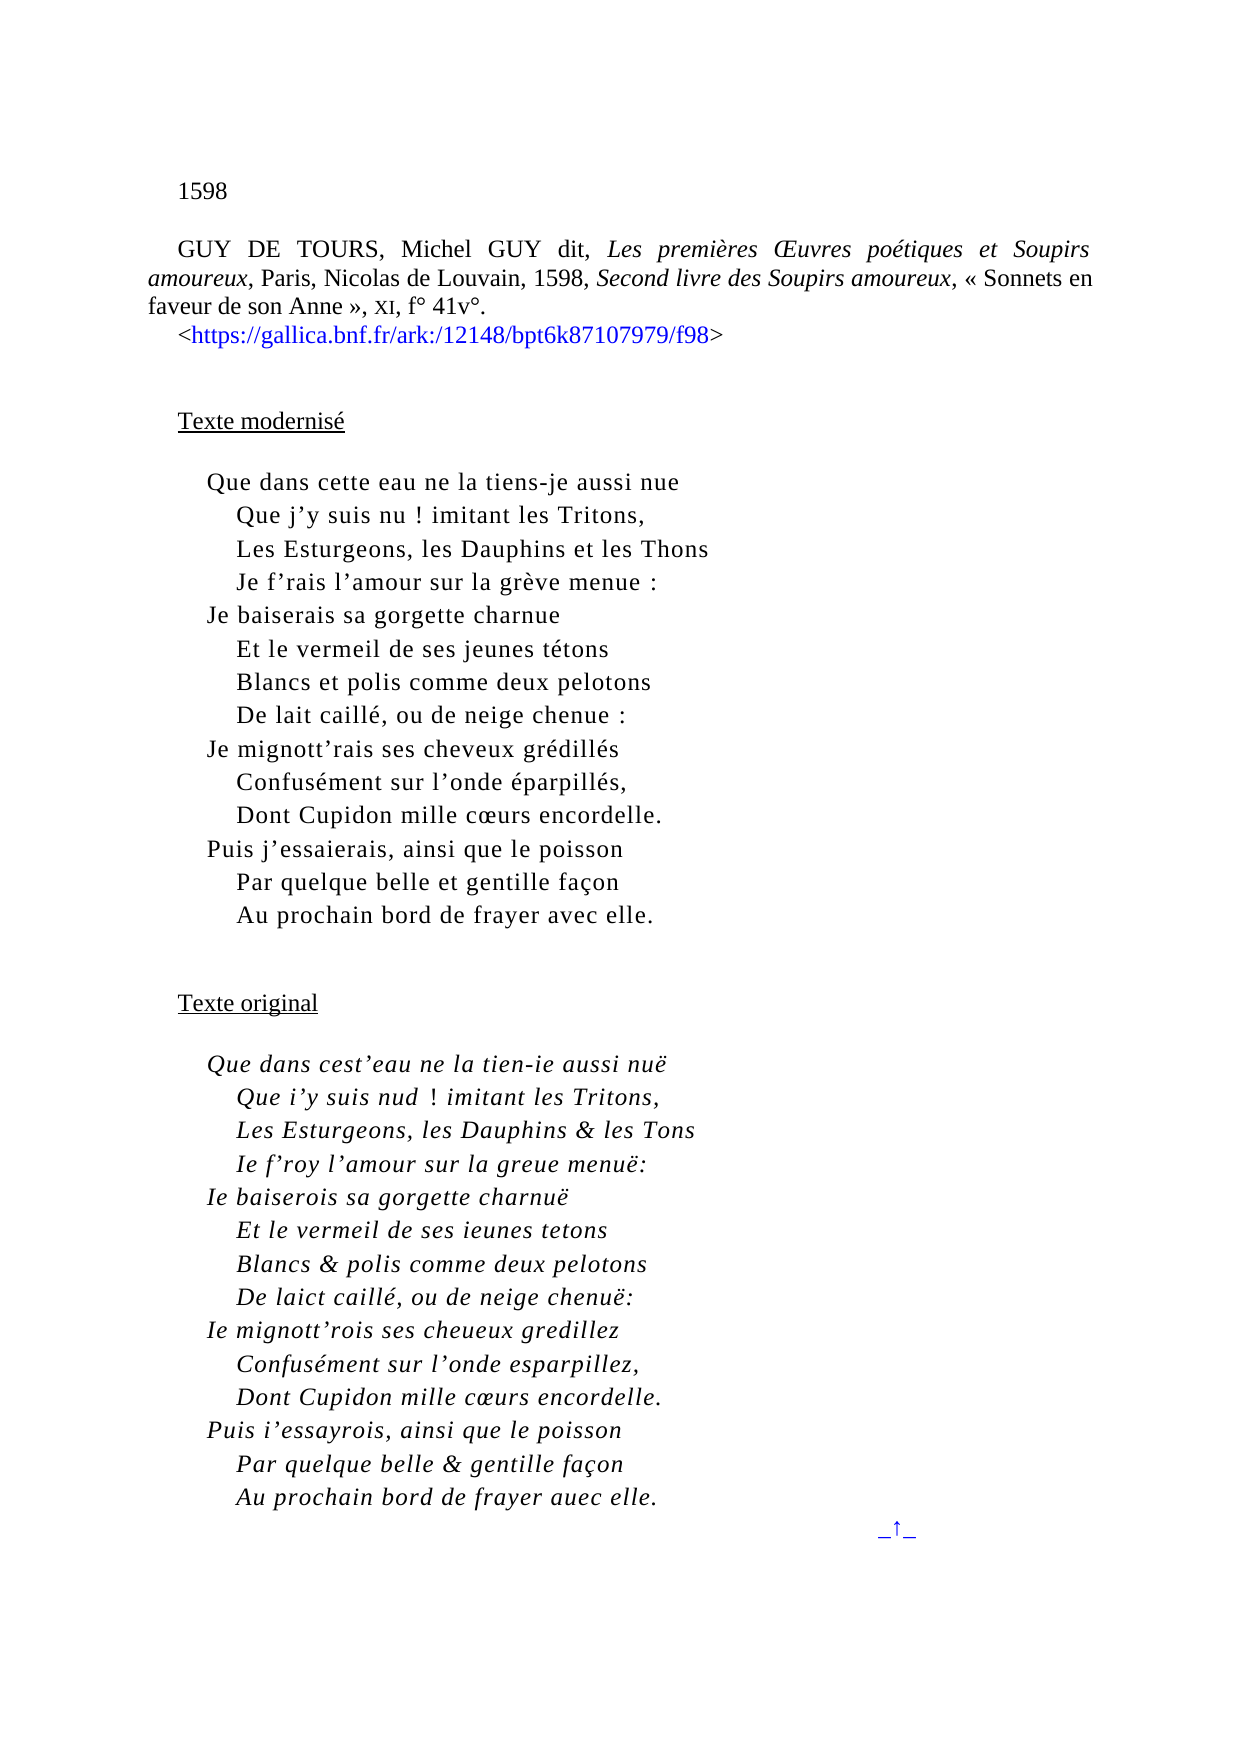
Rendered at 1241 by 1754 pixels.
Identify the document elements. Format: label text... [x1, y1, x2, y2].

text De laict caillé, ou de neige chenuë: [236, 1279, 1093, 1312]
text <https://gallica.bnf.fr/ark:/12148/bpt6k87107979/f98> [148, 320, 1093, 349]
text Ie f’roy l’amour sur la greue menuë: [236, 1146, 1093, 1179]
text Je baiserais sa gorgette charnue [207, 597, 1093, 631]
text Je f’rais l’amour sur la grève menue : [236, 564, 1093, 597]
text Que dans cette eau ne la tiens-je aussi nue [207, 464, 1093, 497]
text Ie mignott’rois ses cheueux gredillez [207, 1312, 1093, 1346]
text Ie baiserois sa gorgette charnuë [207, 1179, 1093, 1212]
text Blancs et polis comme deux pelotons [236, 664, 1093, 697]
text De lait caillé, ou de neige chenue : [236, 697, 1093, 731]
text Confusément sur l’onde esparpillez, [236, 1346, 1093, 1379]
text Je mignott’rais ses cheveux grédillés [207, 731, 1093, 764]
text Que i’y suis nud ! imitant les Tritons, [236, 1079, 1093, 1112]
text Confusément sur l’onde éparpillés, [236, 764, 1093, 797]
text Les Esturgeons, les Dauphins & les Tons [236, 1112, 1093, 1146]
text Au prochain bord de frayer avec elle. [236, 897, 1093, 931]
text Par quelque belle & gentille façon [236, 1446, 1093, 1479]
text Dont Cupidon mille cœurs encordelle. [236, 797, 1093, 831]
text Blancs & polis comme deux pelotons [236, 1246, 1093, 1279]
text Et le vermeil de ses ieunes tetons [236, 1212, 1093, 1246]
text Puis j’essaierais, ainsi que le poisson [207, 831, 1093, 864]
text Que j’y suis nu ! imitant les Tritons, [236, 497, 1093, 531]
text 1598 [148, 176, 1093, 205]
text Texte original [148, 988, 1093, 1017]
text Que dans cest’eau ne la tien-ie aussi nuë [207, 1046, 1093, 1079]
text _↑_ [148, 1512, 915, 1541]
text GUY DE TOURS, Michel GUY dit, Les premières Œuvres poétiques et Soupirs amoureux, Paris, Nicolas de Louvain, 1598, Second livre des Soupirs amoureux, « Sonnets en faveur de son Anne », xi, f° 41v°. [148, 234, 1093, 320]
text Dont Cupidon mille cœurs encordelle. [236, 1379, 1093, 1412]
text Les Esturgeons, les Dauphins et les Thons [236, 531, 1093, 564]
text Et le vermeil de ses jeunes tétons [236, 631, 1093, 664]
text Puis i’essayrois, ainsi que le poisson [207, 1412, 1093, 1446]
text Au prochain bord de frayer auec elle. [236, 1479, 1093, 1512]
text Par quelque belle et gentille façon [236, 864, 1093, 897]
text Texte modernisé [148, 406, 1093, 435]
